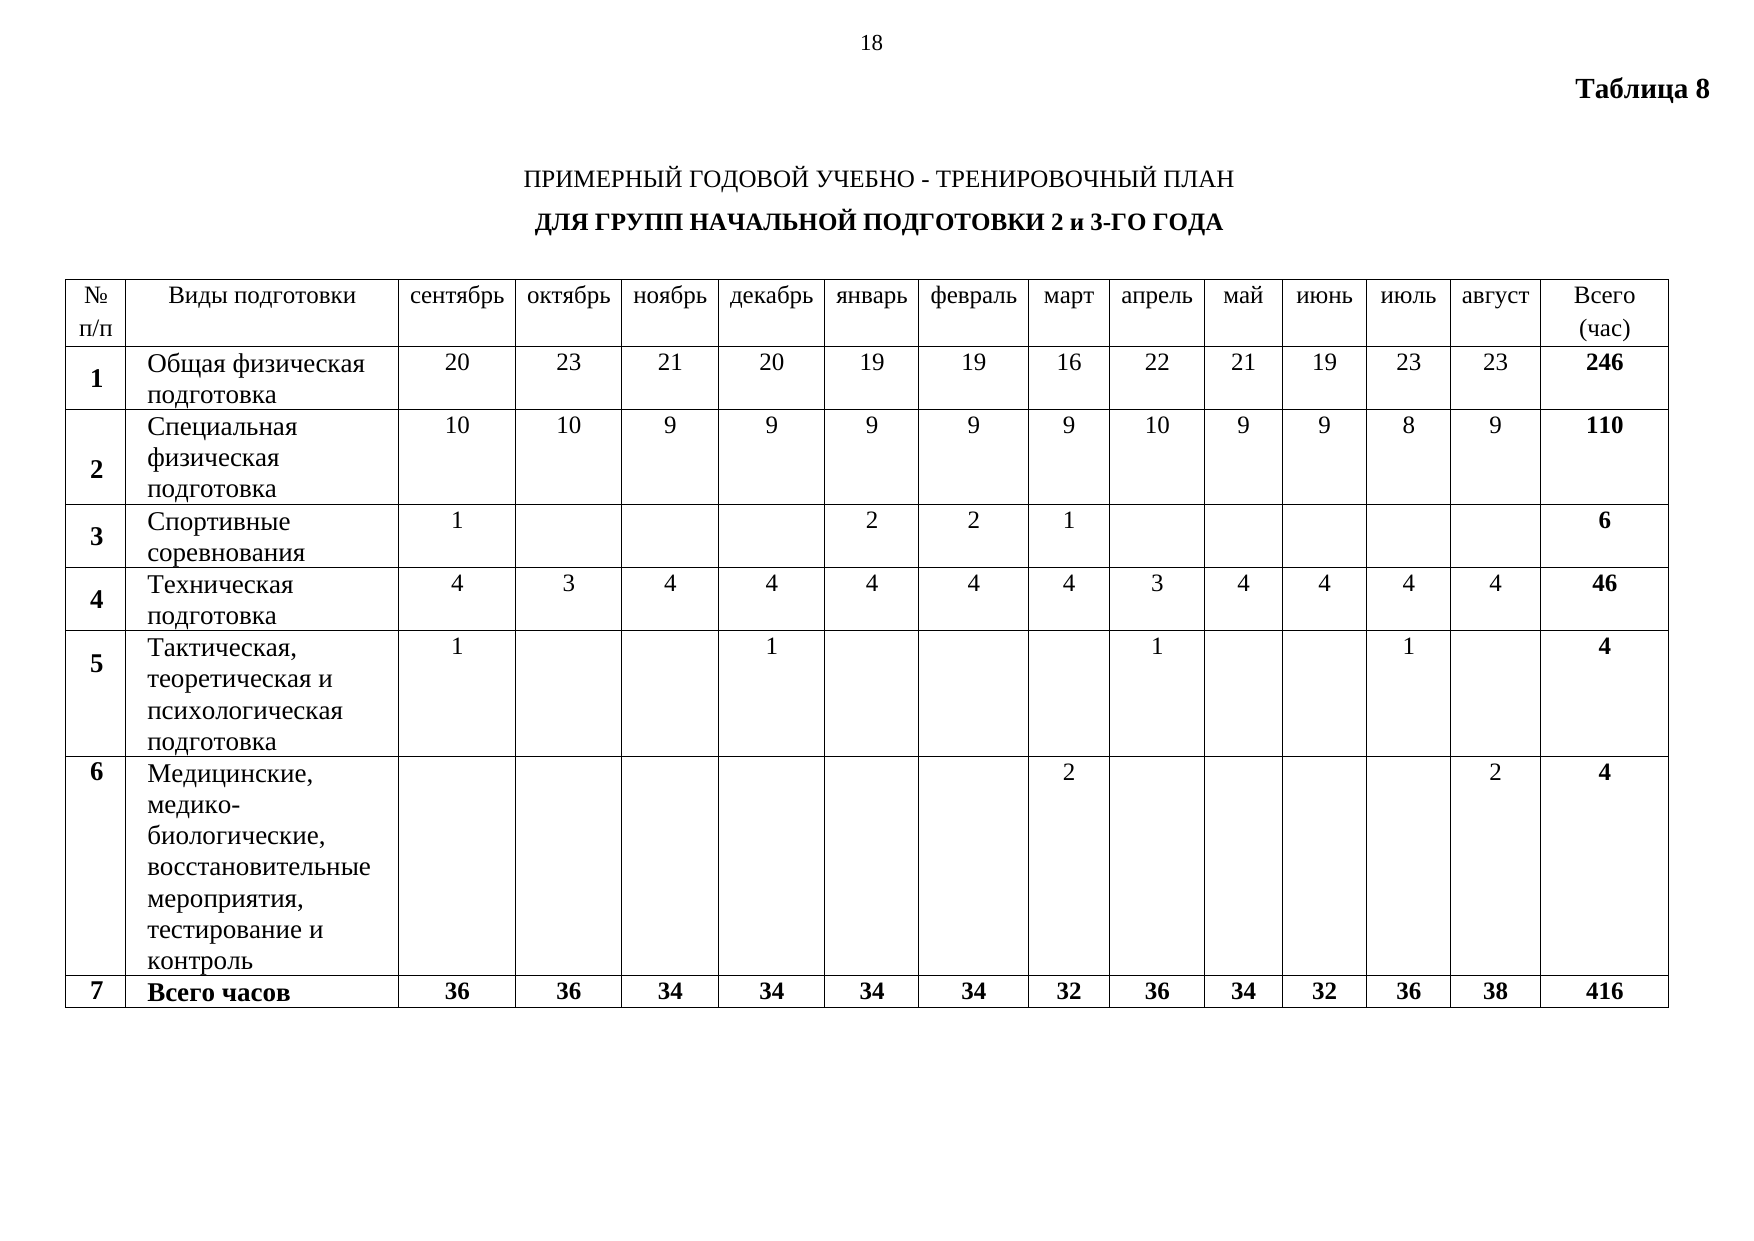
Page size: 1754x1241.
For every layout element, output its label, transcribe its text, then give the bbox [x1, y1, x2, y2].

table_cell [1110, 757, 1204, 975]
table_cell [1451, 505, 1540, 567]
table_cell 2 [66, 410, 125, 504]
table_cell 19 [825, 347, 918, 409]
table_cell 2 [1029, 757, 1109, 975]
table_cell 1 [1110, 631, 1204, 756]
table_cell 16 [1029, 347, 1109, 409]
table_cell 9 [919, 410, 1028, 504]
table_cell [1451, 631, 1540, 756]
table_cell 10 [516, 410, 621, 504]
table_cell [516, 757, 621, 975]
table_header февраль [919, 280, 1028, 346]
table_cell 9 [719, 410, 824, 504]
table_cell 4 [1367, 568, 1450, 630]
table_cell 9 [1283, 410, 1366, 504]
table_header июнь [1283, 280, 1366, 346]
table_cell 3 [516, 568, 621, 630]
table_cell 22 [1110, 347, 1204, 409]
table_cell 36 [516, 976, 621, 1007]
table_cell 23 [1451, 347, 1540, 409]
table_header январь [825, 280, 918, 346]
table_header март [1029, 280, 1109, 346]
table_cell [1110, 505, 1204, 567]
table_cell 20 [719, 347, 824, 409]
table_cell 19 [1283, 347, 1366, 409]
table_cell 34 [919, 976, 1028, 1007]
table_cell Тактическая, теоретическая и психологическая подготовка [126, 631, 398, 756]
table_cell Медицинские, медико- биологические, восстановительные мероприятия, тестирование и контроль [126, 757, 398, 975]
table_cell 4 [622, 568, 718, 630]
table_cell 36 [1367, 976, 1450, 1007]
table_cell [1205, 631, 1282, 756]
table_cell 32 [1283, 976, 1366, 1007]
table_cell [1205, 505, 1282, 567]
table_cell [919, 757, 1028, 975]
table_cell 4 [825, 568, 918, 630]
table_cell [516, 631, 621, 756]
table_cell 1 [1367, 631, 1450, 756]
table_cell 1 [719, 631, 824, 756]
table_cell 34 [622, 976, 718, 1007]
table_cell [1283, 505, 1366, 567]
table_cell Всего часов [126, 976, 398, 1007]
table_cell 34 [825, 976, 918, 1007]
table_cell [622, 757, 718, 975]
table_cell [825, 631, 918, 756]
table_cell [622, 505, 718, 567]
table_cell 9 [825, 410, 918, 504]
table_cell 23 [516, 347, 621, 409]
table_cell 4 [1283, 568, 1366, 630]
table_cell 2 [1451, 757, 1540, 975]
table_cell 36 [399, 976, 515, 1007]
table_cell 10 [1110, 410, 1204, 504]
table_header июль [1367, 280, 1450, 346]
table_cell [825, 757, 918, 975]
table_cell 4 [66, 568, 125, 630]
text Таблица 8 [48, 71, 1710, 104]
table_cell 38 [1451, 976, 1540, 1007]
table_header май [1205, 280, 1282, 346]
table_cell 21 [1205, 347, 1282, 409]
table_header Всего (час) [1541, 280, 1668, 346]
table_cell 4 [1451, 568, 1540, 630]
table_cell [1367, 757, 1450, 975]
table_cell 5 [66, 631, 125, 756]
table_cell 10 [399, 410, 515, 504]
table_header октябрь [516, 280, 621, 346]
table_cell 9 [1451, 410, 1540, 504]
table_cell Общая физическая подготовка [126, 347, 398, 409]
table_cell 4 [1541, 757, 1668, 975]
table_cell 19 [919, 347, 1028, 409]
table_cell 4 [719, 568, 824, 630]
table_cell [1205, 757, 1282, 975]
table_cell 3 [66, 505, 125, 567]
table_cell 4 [919, 568, 1028, 630]
table_cell 9 [1205, 410, 1282, 504]
table_header декабрь [719, 280, 824, 346]
table_cell [622, 631, 718, 756]
table_cell [919, 631, 1028, 756]
table_cell 34 [1205, 976, 1282, 1007]
text ПРИМЕРНЫЙ ГОДОВОЙ УЧЕБНО - ТРЕНИРОВОЧНЫЙ ПЛАН [48, 164, 1710, 193]
table_header август [1451, 280, 1540, 346]
table_cell 246 [1541, 347, 1668, 409]
table_cell 8 [1367, 410, 1450, 504]
table_cell 32 [1029, 976, 1109, 1007]
table_cell 1 [399, 631, 515, 756]
table_cell 9 [622, 410, 718, 504]
table_cell 36 [1110, 976, 1204, 1007]
table_cell [1283, 757, 1366, 975]
table_cell [719, 757, 824, 975]
table_cell 1 [399, 505, 515, 567]
table_cell [1029, 631, 1109, 756]
table_cell 21 [622, 347, 718, 409]
table_cell 2 [825, 505, 918, 567]
table_cell 1 [1029, 505, 1109, 567]
table_cell 4 [1029, 568, 1109, 630]
table_cell [1367, 505, 1450, 567]
table_cell [719, 505, 824, 567]
table_cell [516, 505, 621, 567]
table_cell [399, 757, 515, 975]
table_cell Спортивные соревнования [126, 505, 398, 567]
table_cell Техническая подготовка [126, 568, 398, 630]
table_cell Специальная физическая подготовка [126, 410, 398, 504]
table_cell 4 [399, 568, 515, 630]
table_cell 3 [1110, 568, 1204, 630]
table_cell 23 [1367, 347, 1450, 409]
table_cell 7 [66, 976, 125, 1007]
table_cell 1 [66, 347, 125, 409]
table_cell 9 [1029, 410, 1109, 504]
text ДЛЯ ГРУПП НАЧАЛЬНОЙ ПОДГОТОВКИ 2 и 3-ГО ГОДА [48, 207, 1710, 236]
table_header № п/п [66, 280, 125, 346]
table_header апрель [1110, 280, 1204, 346]
table_cell 6 [1541, 505, 1668, 567]
table_cell 46 [1541, 568, 1668, 630]
table_cell 4 [1541, 631, 1668, 756]
table_cell 34 [719, 976, 824, 1007]
table_header Виды подготовки [126, 280, 398, 346]
table_cell 4 [1205, 568, 1282, 630]
table_cell 6 [66, 757, 125, 975]
table_header ноябрь [622, 280, 718, 346]
table_cell [1283, 631, 1366, 756]
table_cell 20 [399, 347, 515, 409]
table_header сентябрь [399, 280, 515, 346]
table_cell 416 [1541, 976, 1668, 1007]
table_cell 2 [919, 505, 1028, 567]
table_cell 110 [1541, 410, 1668, 504]
